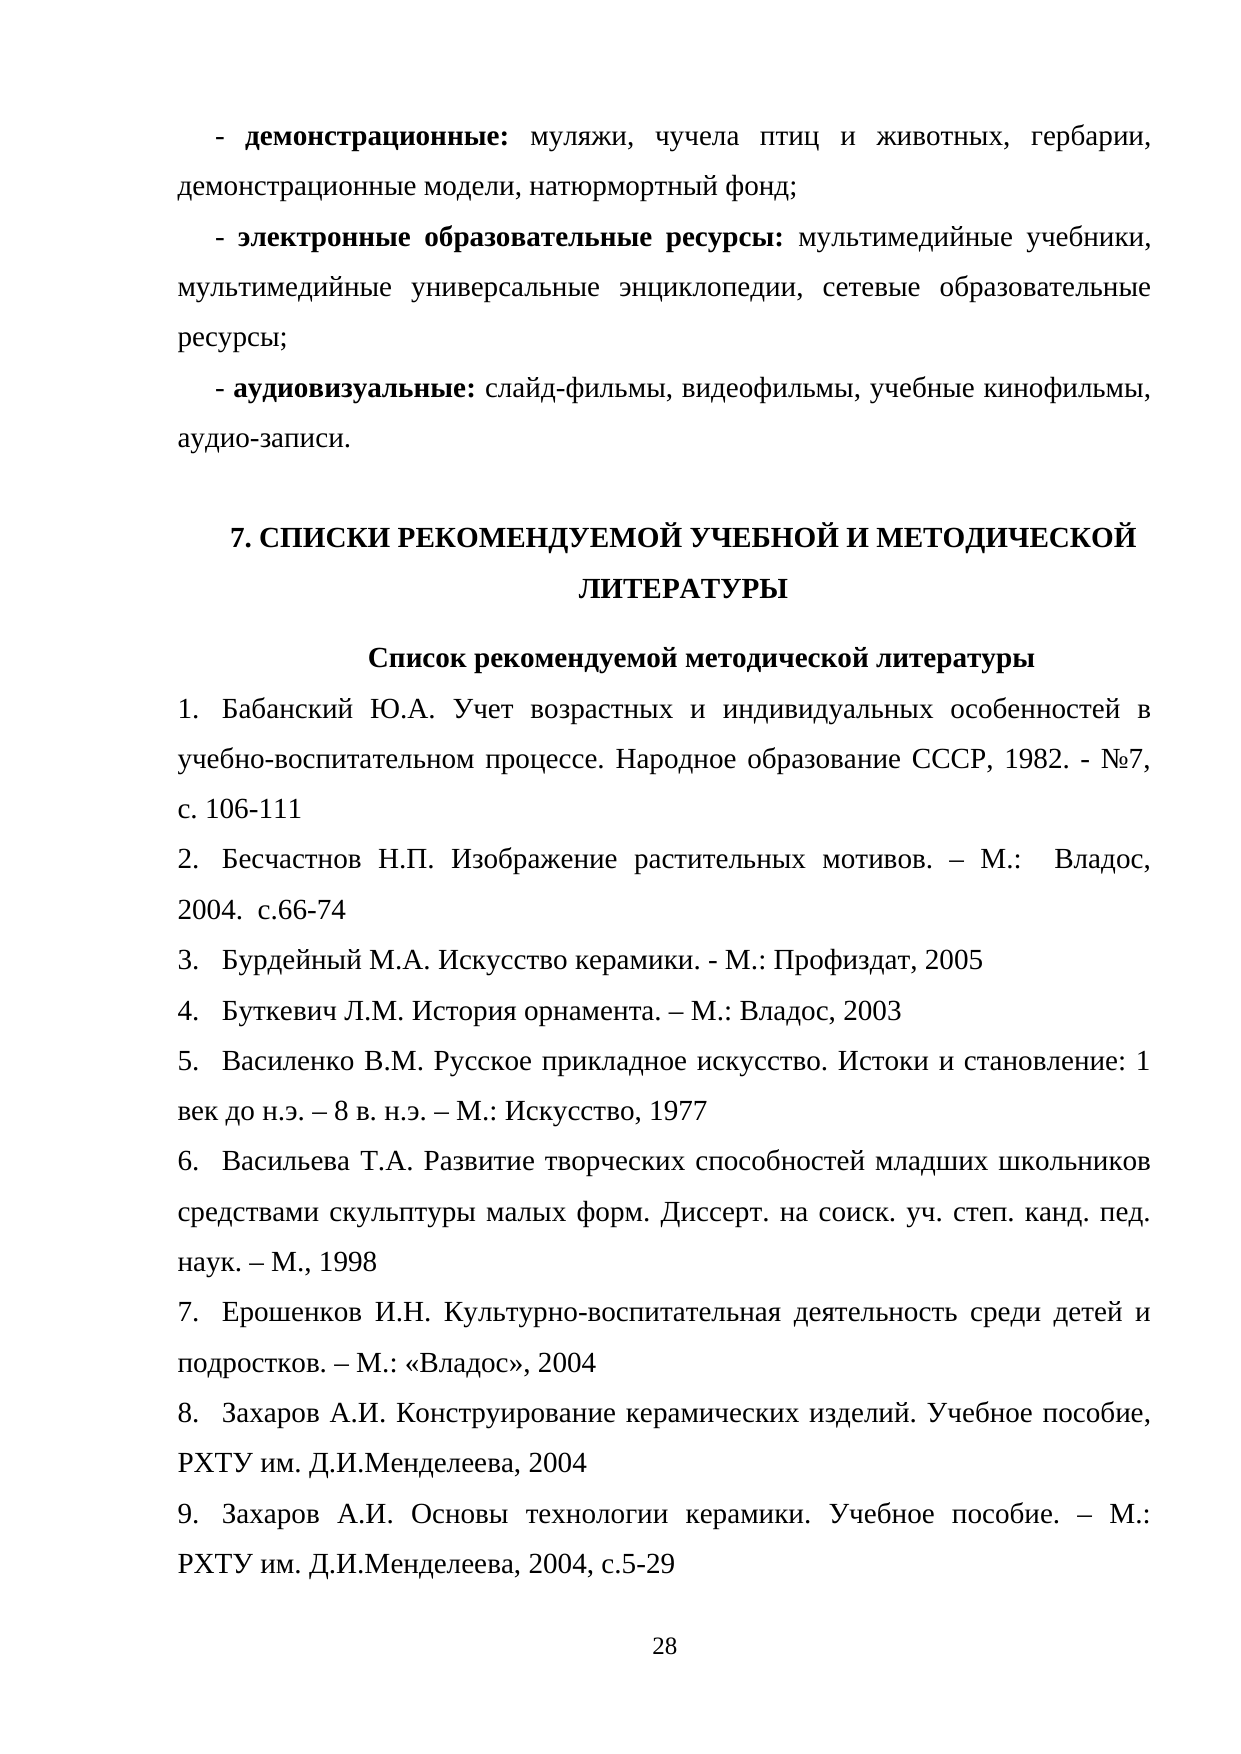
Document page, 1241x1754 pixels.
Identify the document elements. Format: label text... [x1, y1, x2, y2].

list Василенко В.М. Русское прикладное искусство. Истоки и становление: 1 век до н.э. – 8 в. н.э. – М.: Искусство, 1977 [177, 1043, 1152, 1127]
text - электронные образовательные ресурсы: мультимедийные учебники, мультимедийные универсальные энциклопедии, сетевые образовательные ресурсы; [177, 219, 1152, 353]
list Васильева Т.А. Развитие творческих способностей младших школьников средствами скульптуры малых форм. Диссерт. на соиск. уч. степ. канд. пед. наук. – М., 1998 [177, 1143, 1152, 1278]
list Ерошенков И.Н. Культурно-воспитательная деятельность среди детей и подростков. – М.: «Владос», 2004 [177, 1294, 1152, 1378]
text Список рекомендуемой методической литературы [177, 640, 1152, 674]
list Бесчастнов Н.П. Изображение растительных мотивов. – М.: Владос, 2004. с.66-74 [177, 842, 1152, 926]
list Бабанский Ю.А. Учет возрастных и индивидуальных особенностей в учебно-воспитательном процессе. Народное образование СССР, 1982. - №7, с. 106-111 [177, 691, 1152, 825]
text - демонстрационные: муляжи, чучела птиц и животных, гербарии, демонстрационные модели, натюрмортный фонд; [177, 118, 1152, 202]
list Захаров А.И. Конструирование керамических изделий. Учебное пособие, РХТУ им. Д.И.Менделеева, 2004 [177, 1395, 1152, 1479]
list Бурдейный М.А. Искусство керамики. - М.: Профиздат, 2005 [177, 942, 1152, 976]
text - аудиовизуальные: слайд-фильмы, видеофильмы, учебные кинофильмы, аудио-записи. [177, 370, 1152, 453]
list Буткевич Л.М. История орнамента. – М.: Владос, 2003 [177, 993, 1152, 1026]
text 7. СПИСКИ РЕКОМЕНДУЕМОЙ УЧЕБНОЙ И МЕТОДИЧЕСКОЙ ЛИТЕРАТУРЫ [215, 521, 1152, 604]
list Захаров А.И. Основы технологии керамики. Учебное пособие. – М.: РХТУ им. Д.И.Менделеева, 2004, с.5-29 [177, 1496, 1152, 1579]
